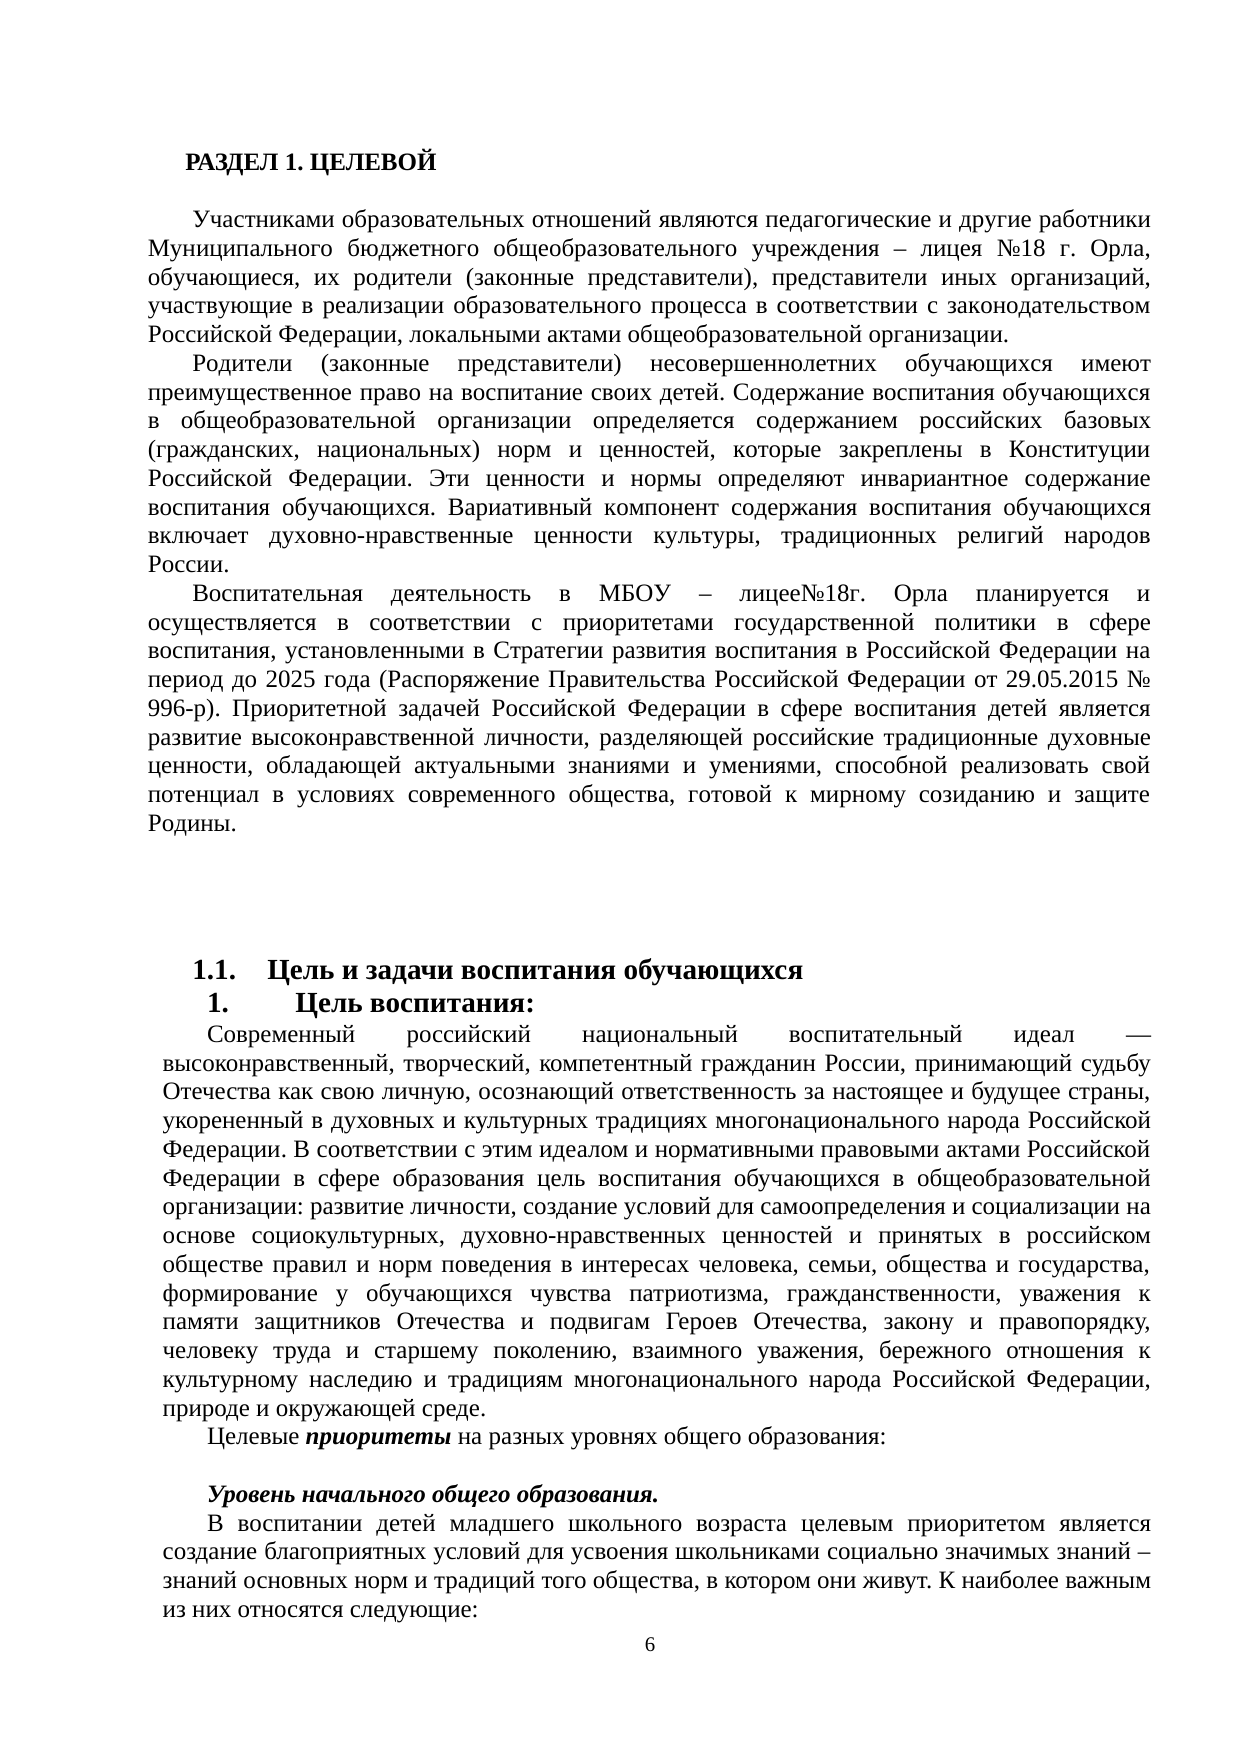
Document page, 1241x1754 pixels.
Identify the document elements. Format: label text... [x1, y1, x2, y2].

text Участниками образовательных отношений являются педагогические и другие работники Муниципального бюджетного общеобразовательного учреждения – лицея №18 г. Орла, обучающиеся, их родители (законные представители), представители иных организаций, участвующие в реализации образовательного процесса в соответствии с законодательством Российской Федерации, локальными актами общеобразовательной организации. [148, 204, 1152, 348]
list Цель воспитания: [162, 985, 1152, 1019]
text В воспитании детей младшего школьного возраста целевым приоритетом является создание благоприятных условий для усвоения школьниками социально значимых знаний – знаний основных норм и традиций того общества, в котором они живут. К наиболее важным из них относятся следующие: [162, 1508, 1152, 1623]
text Современный российский национальный воспитательный идеал — высоконравственный, творческий, компетентный гражданин России, принимающий судьбу Отечества как свою личную, осознающий ответственность за настоящее и будущее страны, укорененный в духовных и культурных традициях многонационального народа Российской Федерации. В соответствии с этим идеалом и нормативными правовыми актами Российской Федерации в сфере образования цель воспитания обучающихся в общеобразовательной организации: развитие личности, создание условий для самоопределения и социализации на основе социокультурных, духовно-нравственных ценностей и принятых в российском обществе правил и норм поведения в интересах человека, семьи, общества и государства, формирование у обучающихся чувства патриотизма, гражданственности, уважения к памяти защитников Отечества и подвигам Героев Отечества, закону и правопорядку, человеку труда и старшему поколению, взаимного уважения, бережного отношения к культурному наследию и традициям многонационального народа Российской Федерации, природе и окружающей среде. [162, 1019, 1152, 1421]
text РАЗДЕЛ 1. ЦЕЛЕВОЙ [185, 147, 1152, 176]
text Целевые приоритеты на разных уровнях общего образования: [162, 1421, 1152, 1450]
text Воспитательная деятельность в МБОУ – лицее№18г. Орла планируется и осуществляется в соответствии с приоритетами государственной политики в сфере воспитания, установленными в Стратегии развития воспитания в Российской Федерации на период до 2025 года (Распоряжение Правительства Российской Федерации от 29.05.2015 № 996-р). Приоритетной задачей Российской Федерации в сфере воспитания детей является развитие высоконравственной личности, разделяющей российские традиционные духовные ценности, обладающей актуальными знаниями и умениями, способной реализовать свой потенциал в условиях современного общества, готовой к мирному созиданию и защите Родины. [148, 578, 1152, 837]
text Родители (законные представители) несовершеннолетних обучающихся имеют преимущественное право на воспитание своих детей. Содержание воспитания обучающихся в общеобразовательной организации определяется содержанием российских базовых (гражданских, национальных) норм и ценностей, которые закреплены в Конституции Российской Федерации. Эти ценности и нормы определяют инвариантное содержание воспитания обучающихся. Вариативный компонент содержания воспитания обучающихся включает духовно-нравственные ценности культуры, традиционных религий народов России. [148, 348, 1152, 578]
text Уровень начального общего образования. [162, 1479, 1152, 1508]
list Цель и задачи воспитания обучающихся [192, 952, 1152, 985]
